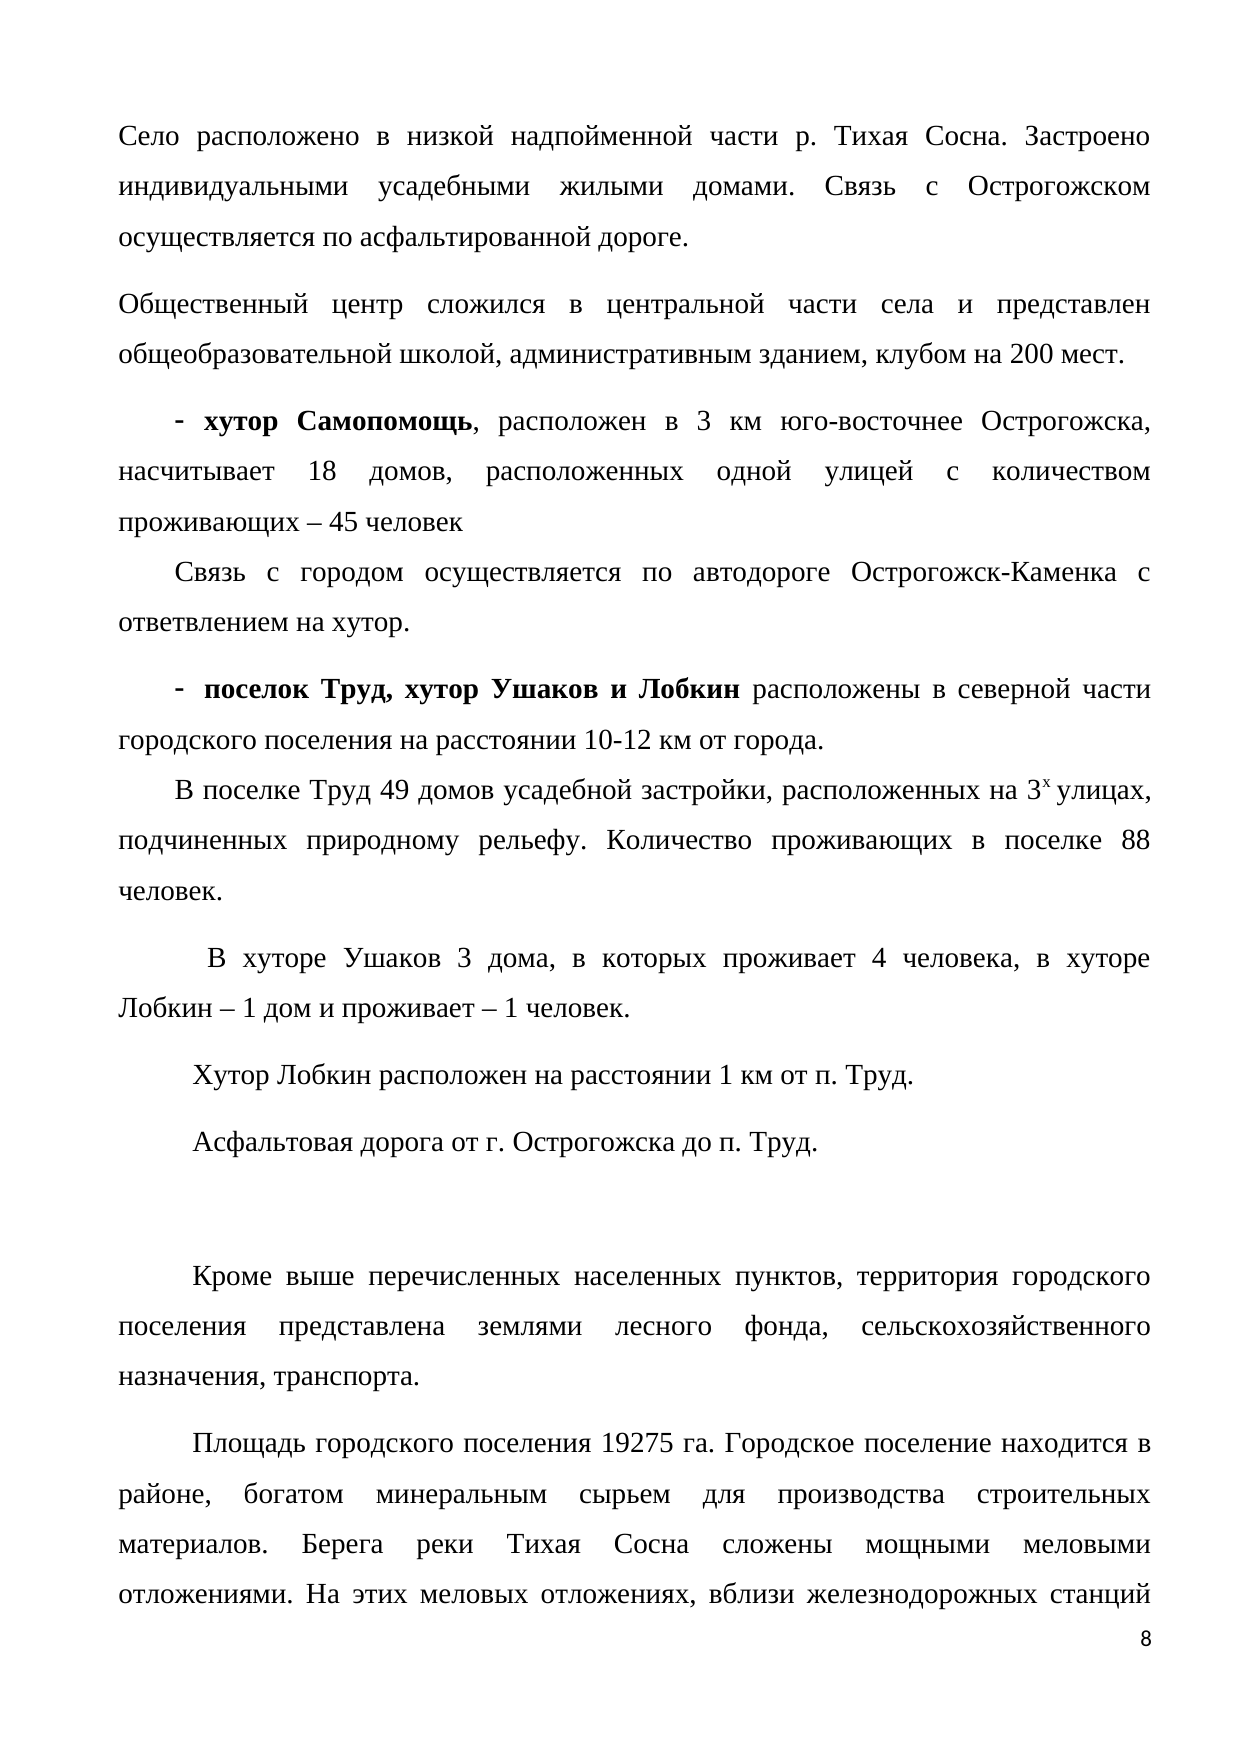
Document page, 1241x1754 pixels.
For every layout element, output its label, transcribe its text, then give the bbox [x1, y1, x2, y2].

text Асфальтовая дорога от г. Острогожска до п. Труд. [118, 1124, 1152, 1157]
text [118, 1426, 1152, 1610]
list поселок Труд, хутор Ушаков и Лобкин расположены в северной части городского поселения на расстоянии 10-12 км от города. [118, 671, 1152, 755]
text В поселке Труд 49 домов усадебной застройки, расположенных на 3х улицах, подчиненных природному рельефу. Количество проживающих в поселке 88 человек. [118, 772, 1152, 906]
text Хутор Лобкин расположен на расстоянии 1 км от п. Труд. [118, 1057, 1152, 1091]
text Село расположено в низкой надпойменной части р. Тихая Сосна. Застроено индивидуальными усадебными жилыми домами. Связь с Острогожском осуществляется по асфальтированной дороге. [118, 118, 1152, 252]
list хутор Самопомощь, расположен в 3 км юго-восточнее Острогожска, насчитывает 18 домов, расположенных одной улицей с количеством проживающих – 45 человек [118, 403, 1152, 537]
text В хуторе Ушаков 3 дома, в которых проживает 4 человека, в хуторе Лобкин – 1 дом и проживает – 1 человек. [118, 940, 1152, 1023]
text Общественный центр сложился в центральной части села и представлен общеобразовательной школой, административным зданием, клубом на 200 мест. [118, 286, 1152, 369]
text Кроме выше перечисленных населенных пунктов, территория городского поселения представлена землями лесного фонда, сельскохозяйственного назначения, транспорта. [118, 1258, 1152, 1392]
text Связь с городом осуществляется по автодороге Острогожск-Каменка с ответвлением на хутор. [118, 554, 1152, 638]
